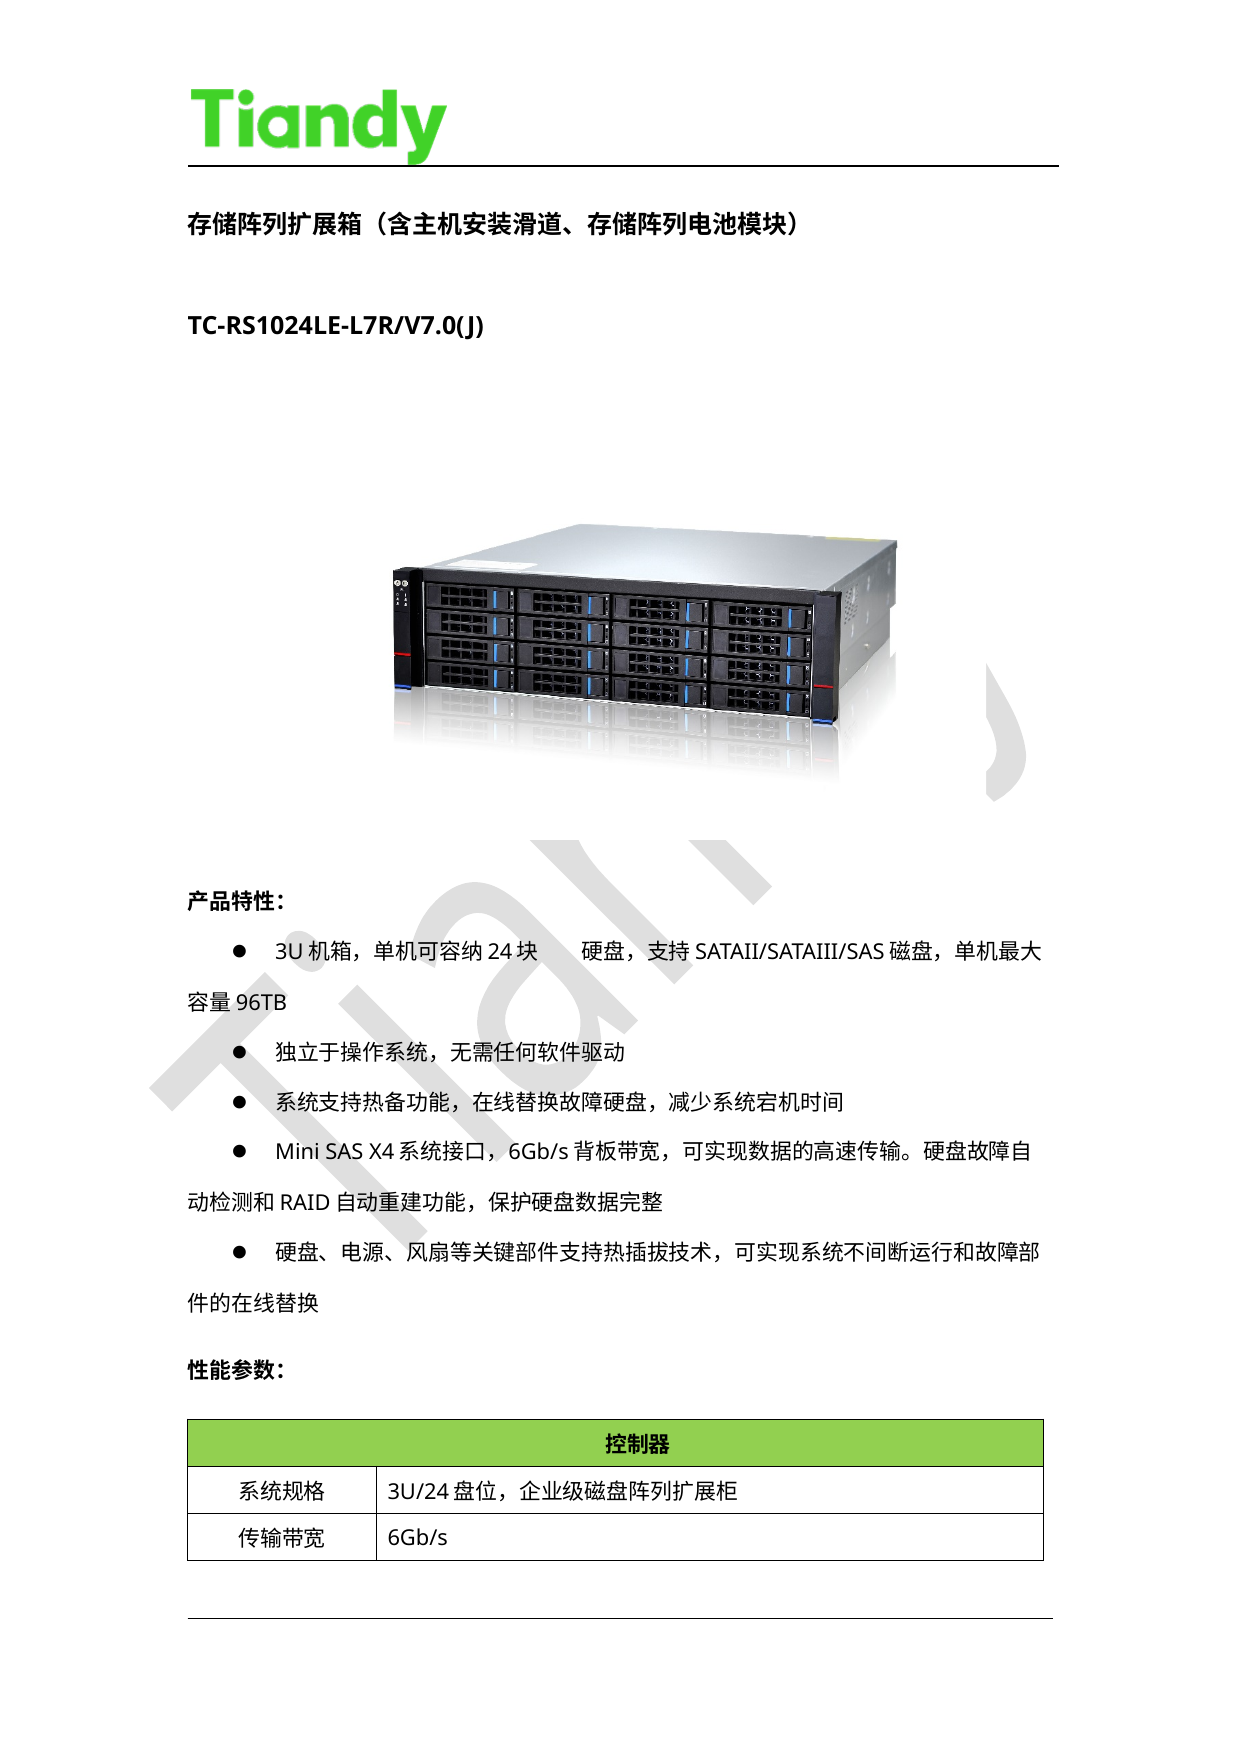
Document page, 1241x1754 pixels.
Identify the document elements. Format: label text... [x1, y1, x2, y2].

table_cell 传输带宽 [188, 1514, 376, 1560]
text 性能参数： [187, 1352, 1053, 1386]
picture [312, 392, 987, 840]
list 硬盘、电源、风扇等关键部件支持热插拔技术，可实现系统不间断运行和故障部件的在线替换 [187, 1234, 1053, 1319]
list Mini SAS X4系统接口，6Gb/s背板带宽，可实现数据的高速传输。硬盘故障自动检测和RAID自动重建功能，保护硬盘数据完整 [187, 1133, 1053, 1218]
subtitle 存储阵列扩展箱（含主机安装滑道、存储阵列电池模块） TC-RS1024LE-L7R/V7.0(J) [187, 189, 1053, 359]
text 产品特性： [187, 883, 1053, 917]
table_cell 6Gb/s [377, 1514, 1043, 1560]
list 独立于操作系统，无需任何软件驱动 [187, 1034, 1053, 1068]
table_cell 3U/24盘位，企业级磁盘阵列扩展柜 [377, 1467, 1043, 1513]
picture [187, 88, 451, 166]
table_cell 系统规格 [188, 1467, 376, 1513]
table_header 控制器 [188, 1420, 1043, 1466]
list 3U机箱，单机可容纳24块 硬盘，支持SATAII/SATAIII/SAS磁盘，单机最大容量96TB [187, 933, 1053, 1018]
list 系统支持热备功能，在线替换故障硬盘，减少系统宕机时间 [187, 1083, 1053, 1117]
